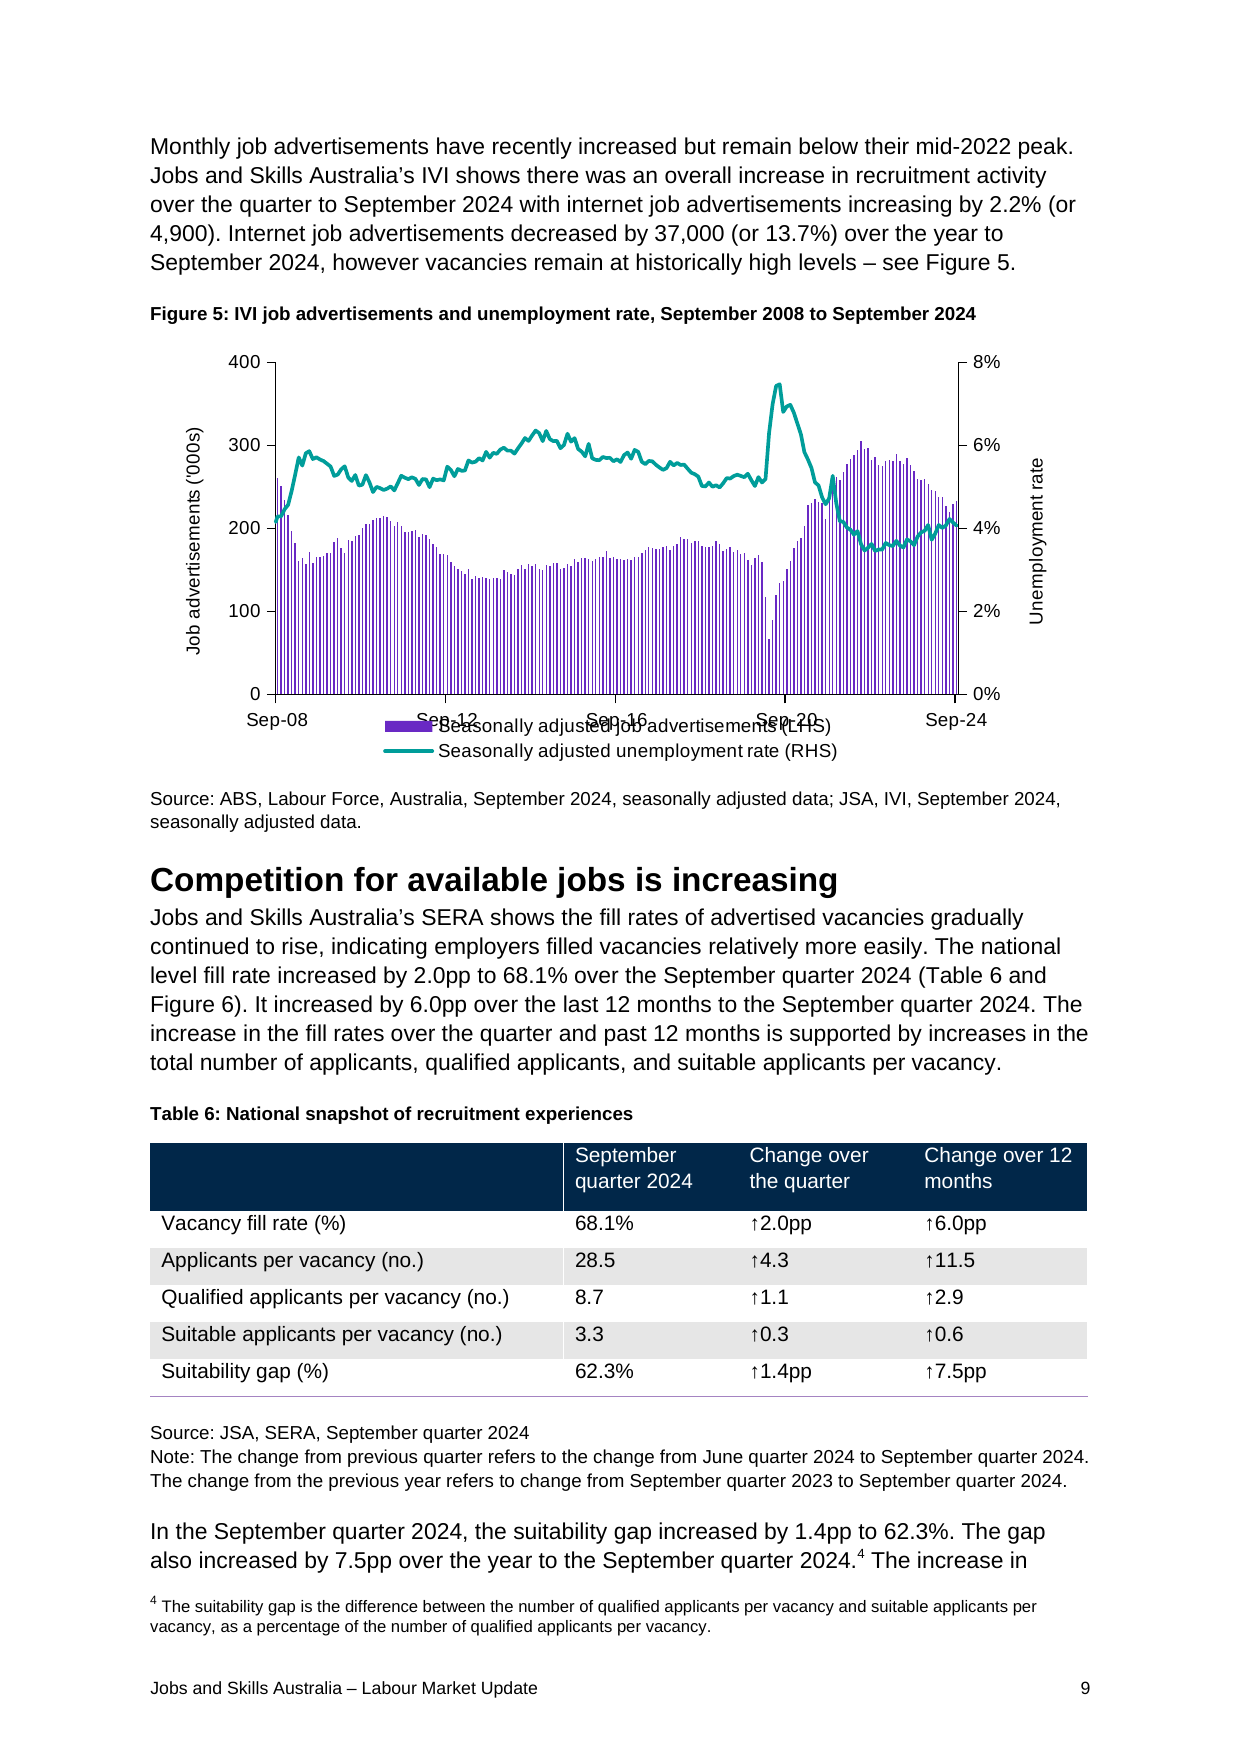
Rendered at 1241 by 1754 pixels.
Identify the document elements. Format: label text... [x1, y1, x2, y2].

text Monthly job advertisements have recently increased but remain below their mid-2022 peak. Jobs and Skills Australia’s IVI shows there was an overall increase in recruitment activity over the quarter to September 2024 with internet job advertisements increasing by 2.2% (or 4,900). Internet job advertisements decreased by 37,000 (or 13.7%) over the year to September 2024, however vacancies remain at historically high levels – see Figure 5. [150, 133, 1090, 275]
table_cell 62.3% [564, 1359, 738, 1396]
table_cell Applicants per vacancy (no.) [150, 1248, 563, 1285]
table_cell ↑7.5pp [913, 1359, 1087, 1396]
text Source: ABS, Labour Force, Australia, September 2024, seasonally adjusted data; JSA, IVI, September 2024, seasonally adjusted data. [150, 787, 1090, 833]
table_cell Suitable applicants per vacancy (no.) [150, 1322, 563, 1359]
table_cell ↑6.0pp [913, 1211, 1087, 1248]
table_header Change over 12 months [913, 1143, 1087, 1211]
subtitle Competition for available jobs is increasing [150, 860, 1090, 898]
table_cell ↑4.3 [738, 1248, 913, 1285]
table_cell 3.3 [564, 1322, 738, 1359]
table_header September quarter 2024 [564, 1143, 738, 1211]
table_cell ↑1.1 [738, 1285, 913, 1322]
table_cell ↑2.0pp [738, 1211, 913, 1248]
table_cell 8.7 [564, 1285, 738, 1322]
table_cell 28.5 [564, 1248, 738, 1285]
text Figure 5: IVI job advertisements and unemployment rate, September 2008 to September 2024 [150, 303, 1090, 324]
text Source: JSA, SERA, September quarter 2024 Note: The change from previous quarter refers to the change from June quarter 2024 to September quarter 2024. The change from the previous year refers to change from September quarter 2023 to September quarter 2024. [150, 1422, 1090, 1491]
table_cell ↑11.5 [913, 1248, 1087, 1285]
table_cell Qualified applicants per vacancy (no.) [150, 1285, 563, 1322]
table_header Change over the quarter [738, 1143, 913, 1211]
table_cell ↑2.9 [913, 1285, 1087, 1322]
table_cell ↑0.6 [913, 1322, 1087, 1359]
table_cell Suitability gap (%) [150, 1359, 563, 1396]
table_cell Vacancy fill rate (%) [150, 1211, 563, 1248]
text Table 6: National snapshot of recruitment experiences [150, 1103, 1090, 1124]
text Jobs and Skills Australia’s SERA shows the fill rates of advertised vacancies gradually continued to rise, indicating employers filled vacancies relatively more easily. The national level fill rate increased by 2.0pp to 68.1% over the September quarter 2024 (Table 6 and Figure 6). It increased by 6.0pp over the last 12 months to the September quarter 2024. The increase in the fill rates over the quarter and past 12 months is supported by increases in the total number of applicants, qualified applicants, and suitable applicants per vacancy. [150, 904, 1090, 1075]
table_cell ↑1.4pp [738, 1359, 913, 1396]
table_cell 68.1% [564, 1211, 738, 1248]
table_cell ↑0.3 [738, 1322, 913, 1359]
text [150, 1518, 1090, 1573]
table_header [150, 1143, 563, 1211]
